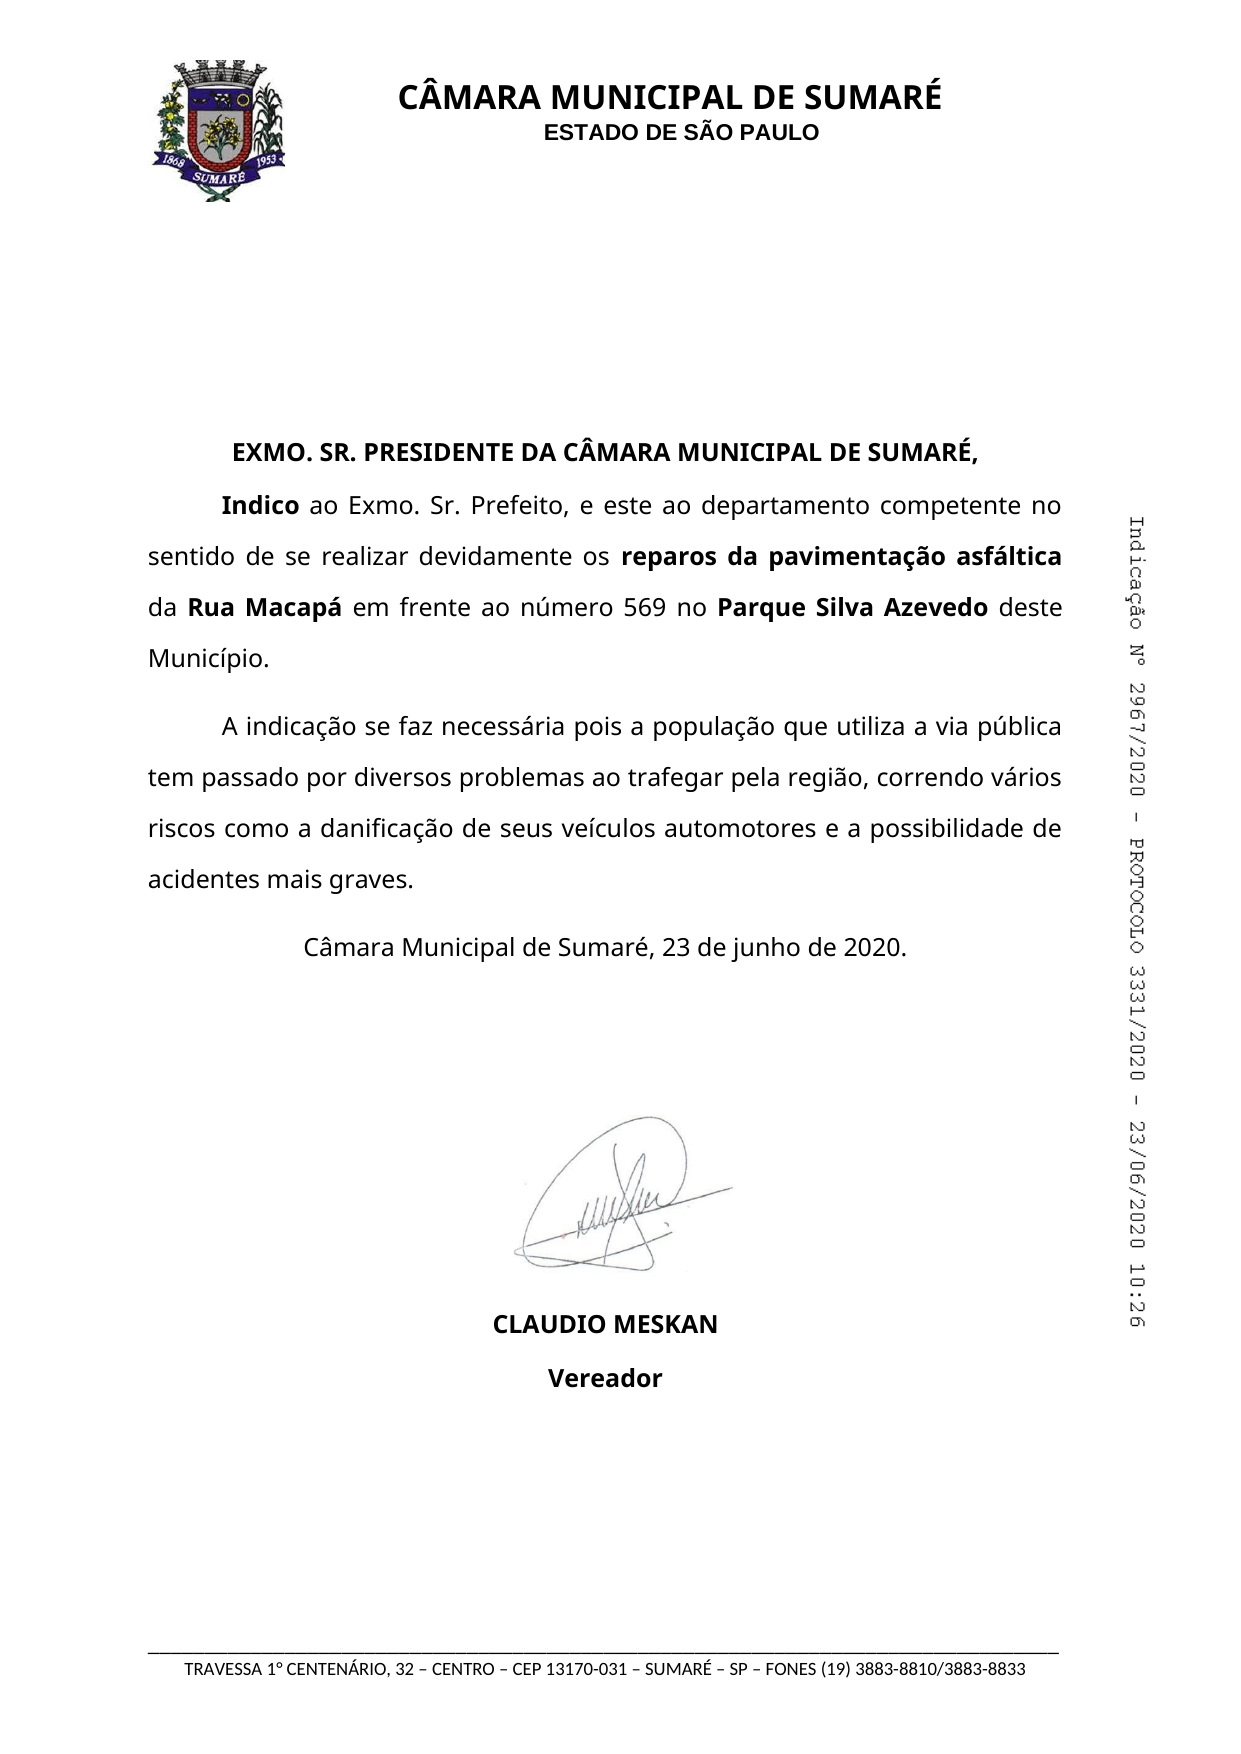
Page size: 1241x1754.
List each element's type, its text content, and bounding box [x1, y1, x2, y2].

text CLAUDIO MESKAN [148, 1307, 1063, 1341]
text EXMO. SR. PRESIDENTE DA CÂMARA MUNICIPAL DE SUMARÉ, [148, 434, 1063, 468]
text Indico ao Exmo. Sr. Prefeito, e este ao departamento competente no sentido de se realizar devidamente os reparos da pavimentação asfáltica da Rua Macapá em frente ao número 569 no Parque Silva Azevedo deste Município. [148, 488, 1063, 675]
text Câmara Municipal de Sumaré, 23 de junho de 2020. [148, 929, 1063, 963]
picture [1109, 512, 1160, 1330]
text A indicação se faz necessária pois a população que utiliza a via pública tem passado por diversos problemas ao trafegar pela região, correndo vários riscos como a danificação de seus veículos automotores e a possibilidade de acidentes mais graves. [148, 708, 1063, 896]
text Vereador [148, 1360, 1063, 1394]
picture [463, 1089, 748, 1288]
picture [147, 60, 286, 202]
